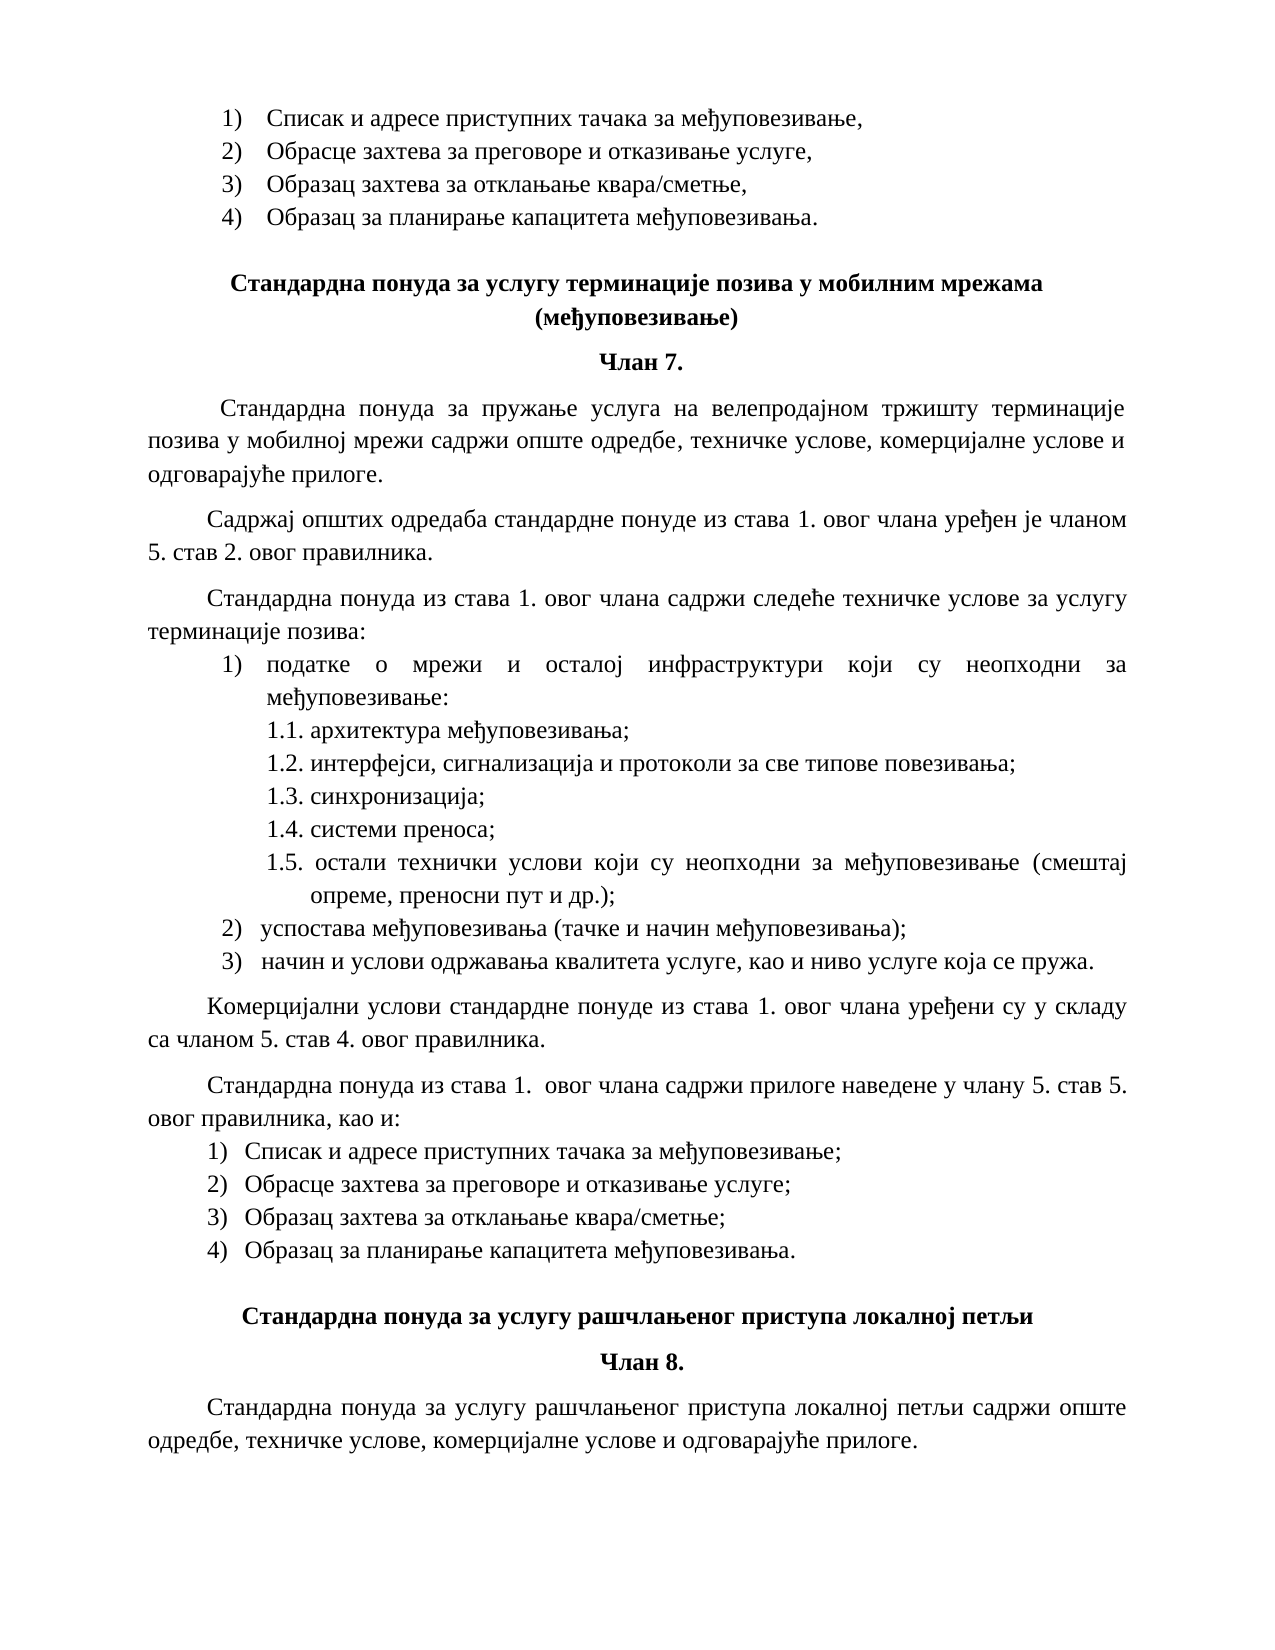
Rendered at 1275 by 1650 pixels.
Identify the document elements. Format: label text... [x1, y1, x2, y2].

text Стандардна понуда из става 1. овог члана садржи следеће техничкe условe за услугу терминације позива: [148, 583, 1127, 644]
list Списак и адресе приступних тачака за међуповезивање, [221, 103, 1127, 132]
text 1.2. интерфејси, сигнализација и протоколи за све типове повезивања; [266, 748, 1127, 777]
text 1.4. системи преноса; [266, 814, 1127, 843]
list Образац за планирање капацитета међуповезивања. [221, 202, 1127, 231]
text 1.5. остали технички услови који су неопходни за међуповезивање (смештај опреме, преносни пут и др.); [266, 847, 1127, 909]
list податке о мрежи и осталој инфраструктури који су неопходни за међуповезивање: [221, 649, 1127, 711]
list Образац захтева за отклањање квара/сметње; [207, 1202, 1127, 1231]
text Стандардна понуда за услугу терминације позива у мобилним мрежама (међуповезивање) [148, 268, 1125, 330]
list успостава међуповезивања (тачке и начин међуповезивања); [221, 913, 1127, 942]
list Обрасце захтева за преговоре и отказивање услуге; [207, 1169, 1127, 1198]
list Обрасце захтева за преговоре и отказивање услуге, [221, 136, 1127, 165]
text Стандардна понуда за услугу рашчлањеног приступа локалној петљи [148, 1301, 1127, 1330]
text 1.1. архитектура међуповезивања; [266, 715, 1127, 743]
list Списак и адресе приступних тачака за међуповезивање; [207, 1136, 1127, 1165]
text Стандардна понуда из става 1. овог члана садржи прилоге наведене у члану 5. став 5. овог правилника, као и: [148, 1070, 1127, 1132]
text Стандардна понуда за пружање услуга на велепродајном тржишту терминације позива у мобилној мрежи садржи опште одредбе, техничке услове, комерцијалне услове и одговарајуће прилоге. [148, 393, 1125, 487]
list Образац за планирање капацитета међуповезивања. [207, 1235, 1127, 1264]
list начин и услови одржавања квалитета услуге, као и ниво услуге која се пружа. [221, 946, 1127, 975]
text Комерцијални услови стандардне понуде из става 1. овог члана уређени су у складу са чланом 5. став 4. овог правилника. [148, 991, 1127, 1053]
text 1.3. синхронизација; [266, 781, 1127, 809]
text Садржај општих одредаба стандардне понуде из става 1. овог члана уређен је чланом 5. став 2. овог правилника. [148, 504, 1127, 566]
text Стандардна понуда за услугу рашчлањеног приступа локалној петљи садржи опште одредбе, техничке услове, комерцијалне услове и одговарајуће прилоге. [148, 1392, 1127, 1454]
list Образац захтева за отклањање квара/сметње, [221, 169, 1127, 198]
